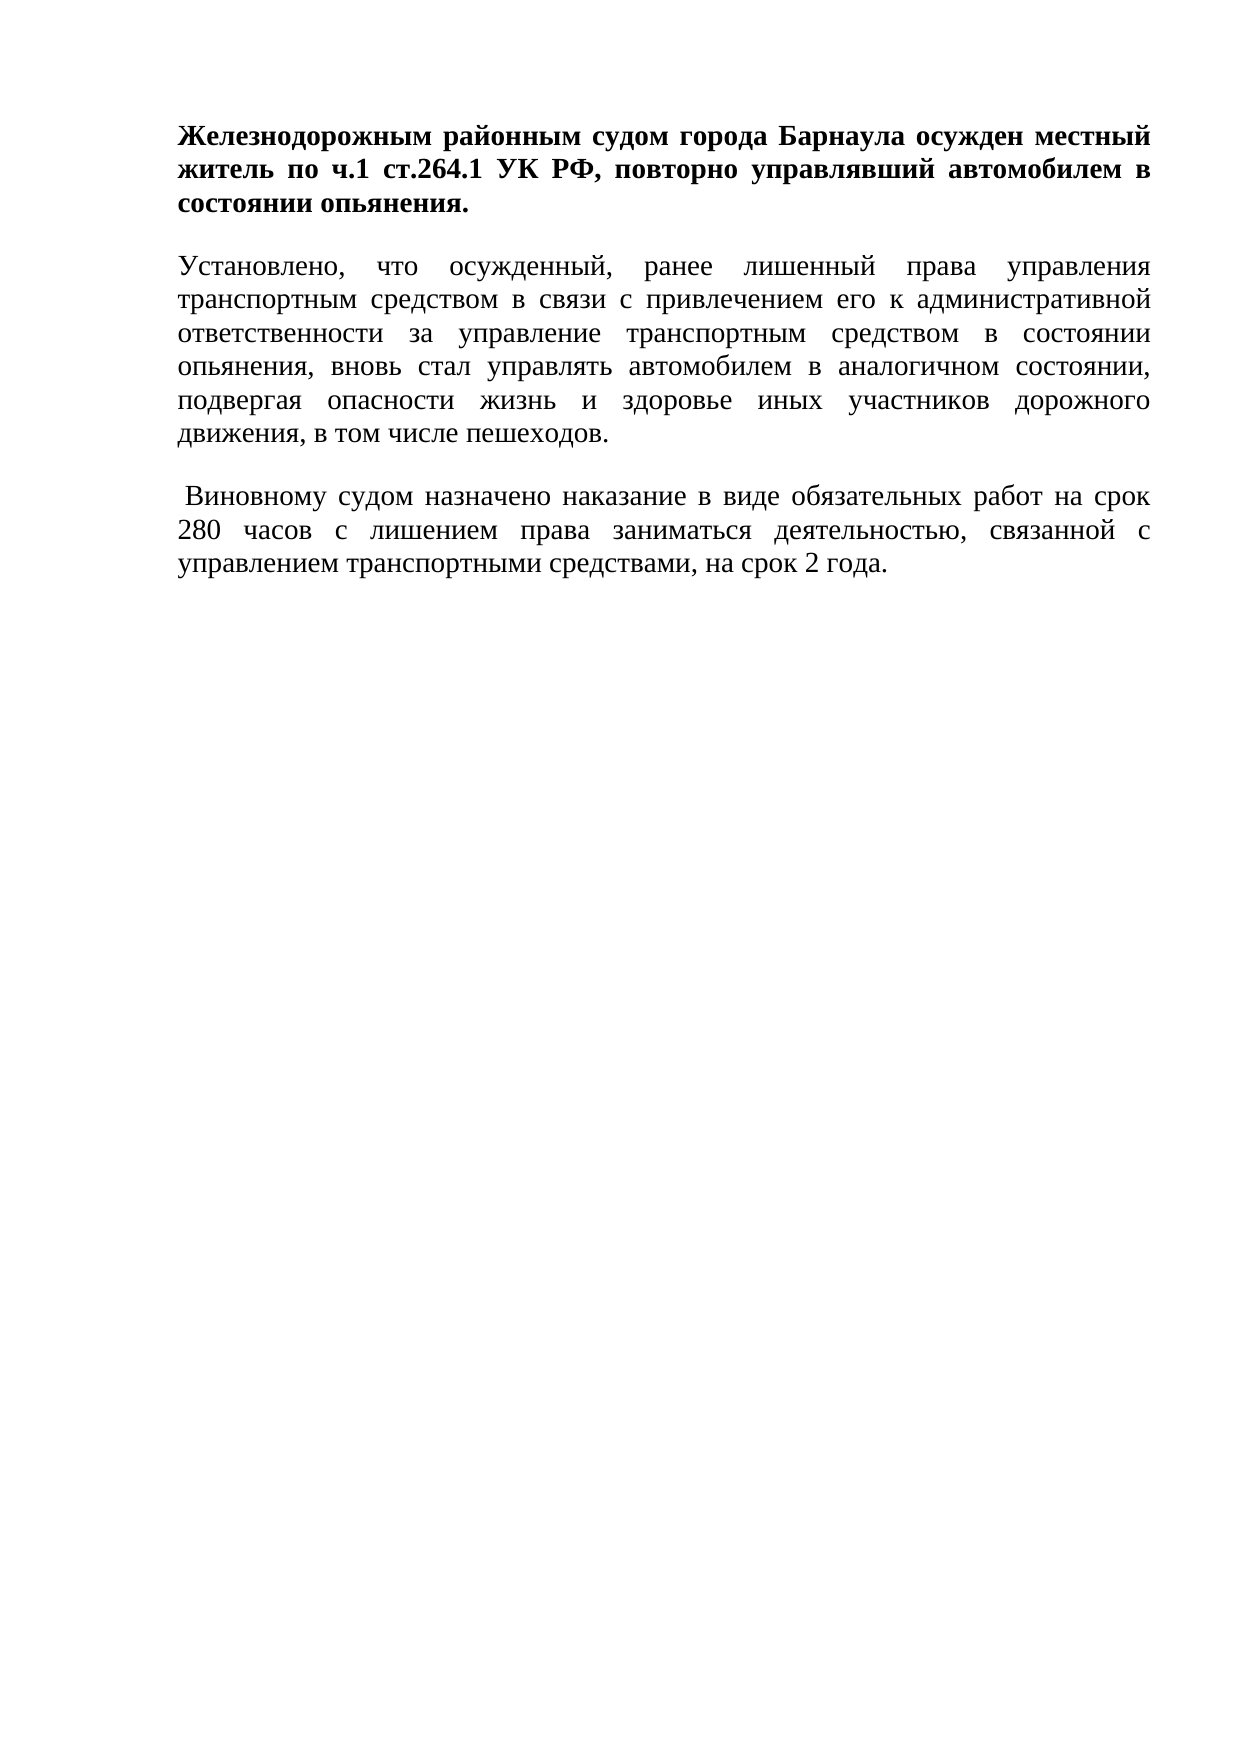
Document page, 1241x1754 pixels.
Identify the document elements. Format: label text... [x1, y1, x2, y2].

text Виновному судом назначено наказание в виде обязательных работ на срок 280 часов с лишением права заниматься деятельностью, связанной с управлением транспортными средствами, на срок 2 года. [177, 478, 1152, 579]
text Установлено, что осужденный, ранее лишенный права управления транспортным средством в связи с привлечением его к административной ответственности за управление транспортным средством в состоянии опьянения, вновь стал управлять автомобилем в аналогичном состоянии, подвергая опасности жизнь и здоровье иных участников дорожного движения, в том числе пешеходов. [177, 248, 1152, 449]
text Железнодорожным районным судом города Барнаула осужден местный житель по ч.1 ст.264.1 УК РФ, повторно управлявший автомобилем в состоянии опьянения. [177, 118, 1152, 219]
